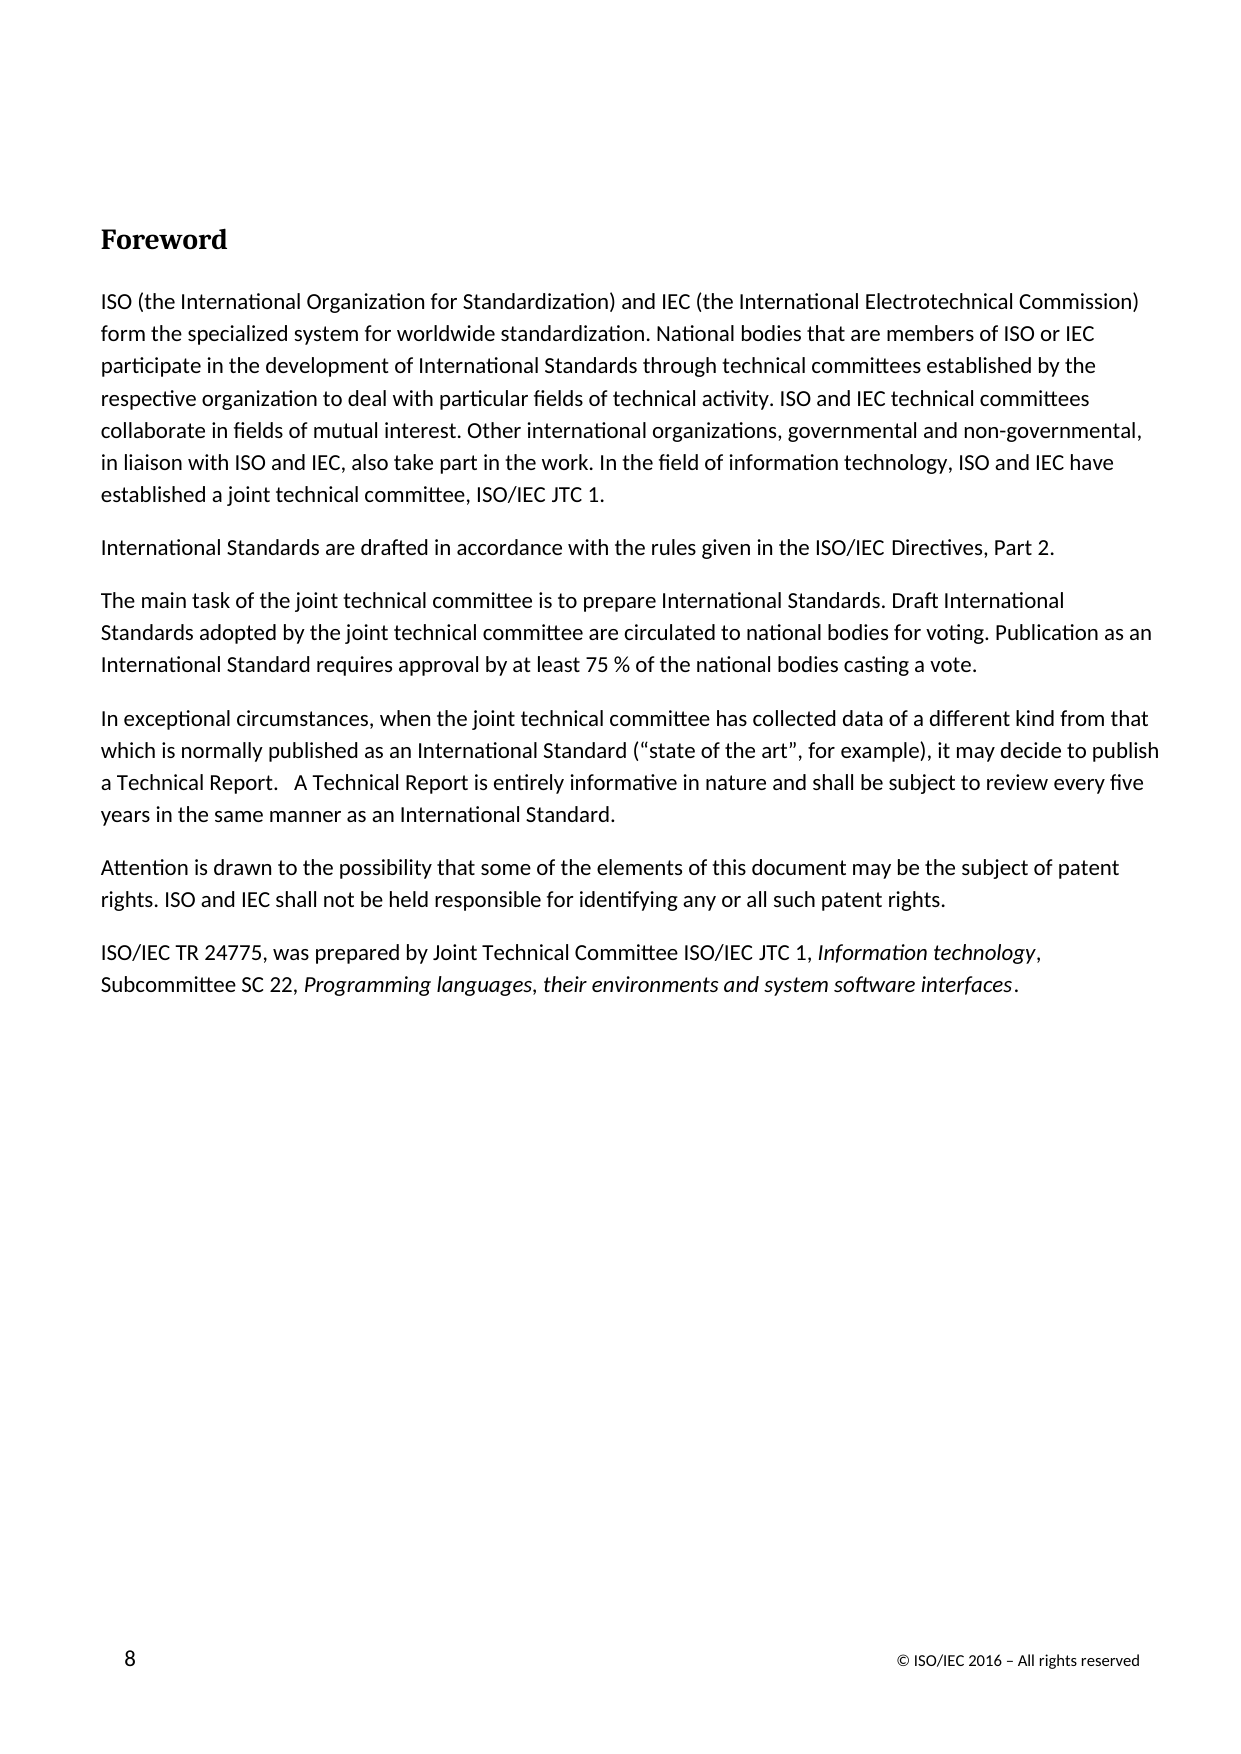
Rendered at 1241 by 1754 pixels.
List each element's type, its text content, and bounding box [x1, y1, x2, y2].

text The main task of the joint technical committee is to prepare International Standards. Draft International Standards adopted by the joint technical committee are circulated to national bodies for voting. Publication as an International Standard requires approval by at least 75 % of the national bodies casting a vote. [101, 586, 1164, 679]
text Attention is drawn to the possibility that some of the elements of this document may be the subject of patent rights. ISO and IEC shall not be held responsible for identifying any or all such patent rights. [101, 853, 1164, 913]
subtitle Foreword [101, 223, 1164, 257]
text ISO (the International Organization for Standardization) and IEC (the International Electrotechnical Commission) form the specialized system for worldwide standardization. National bodies that are members of ISO or IEC participate in the development of International Standards through technical committees established by the respective organization to deal with particular fields of technical activity. ISO and IEC technical committees collaborate in fields of mutual interest. Other international organizations, governmental and non-governmental, in liaison with ISO and IEC, also take part in the work. In the field of information technology, ISO and IEC have established a joint technical committee, ISO/IEC JTC 1. [101, 287, 1164, 508]
text ISO/IEC TR 24775, was prepared by Joint Technical Committee ISO/IEC JTC 1, Information technology, Subcommittee SC 22, Programming languages, their environments and system software interfaces. [101, 938, 1164, 999]
text In exceptional circumstances, when the joint technical committee has collected data of a different kind from that which is normally published as an International Standard (“state of the art”, for example), it may decide to publish a Technical Report. A Technical Report is entirely informative in nature and shall be subject to review every five years in the same manner as an International Standard. [101, 704, 1164, 828]
text International Standards are drafted in accordance with the rules given in the ISO/IEC Directives, Part 2. [101, 533, 1164, 561]
